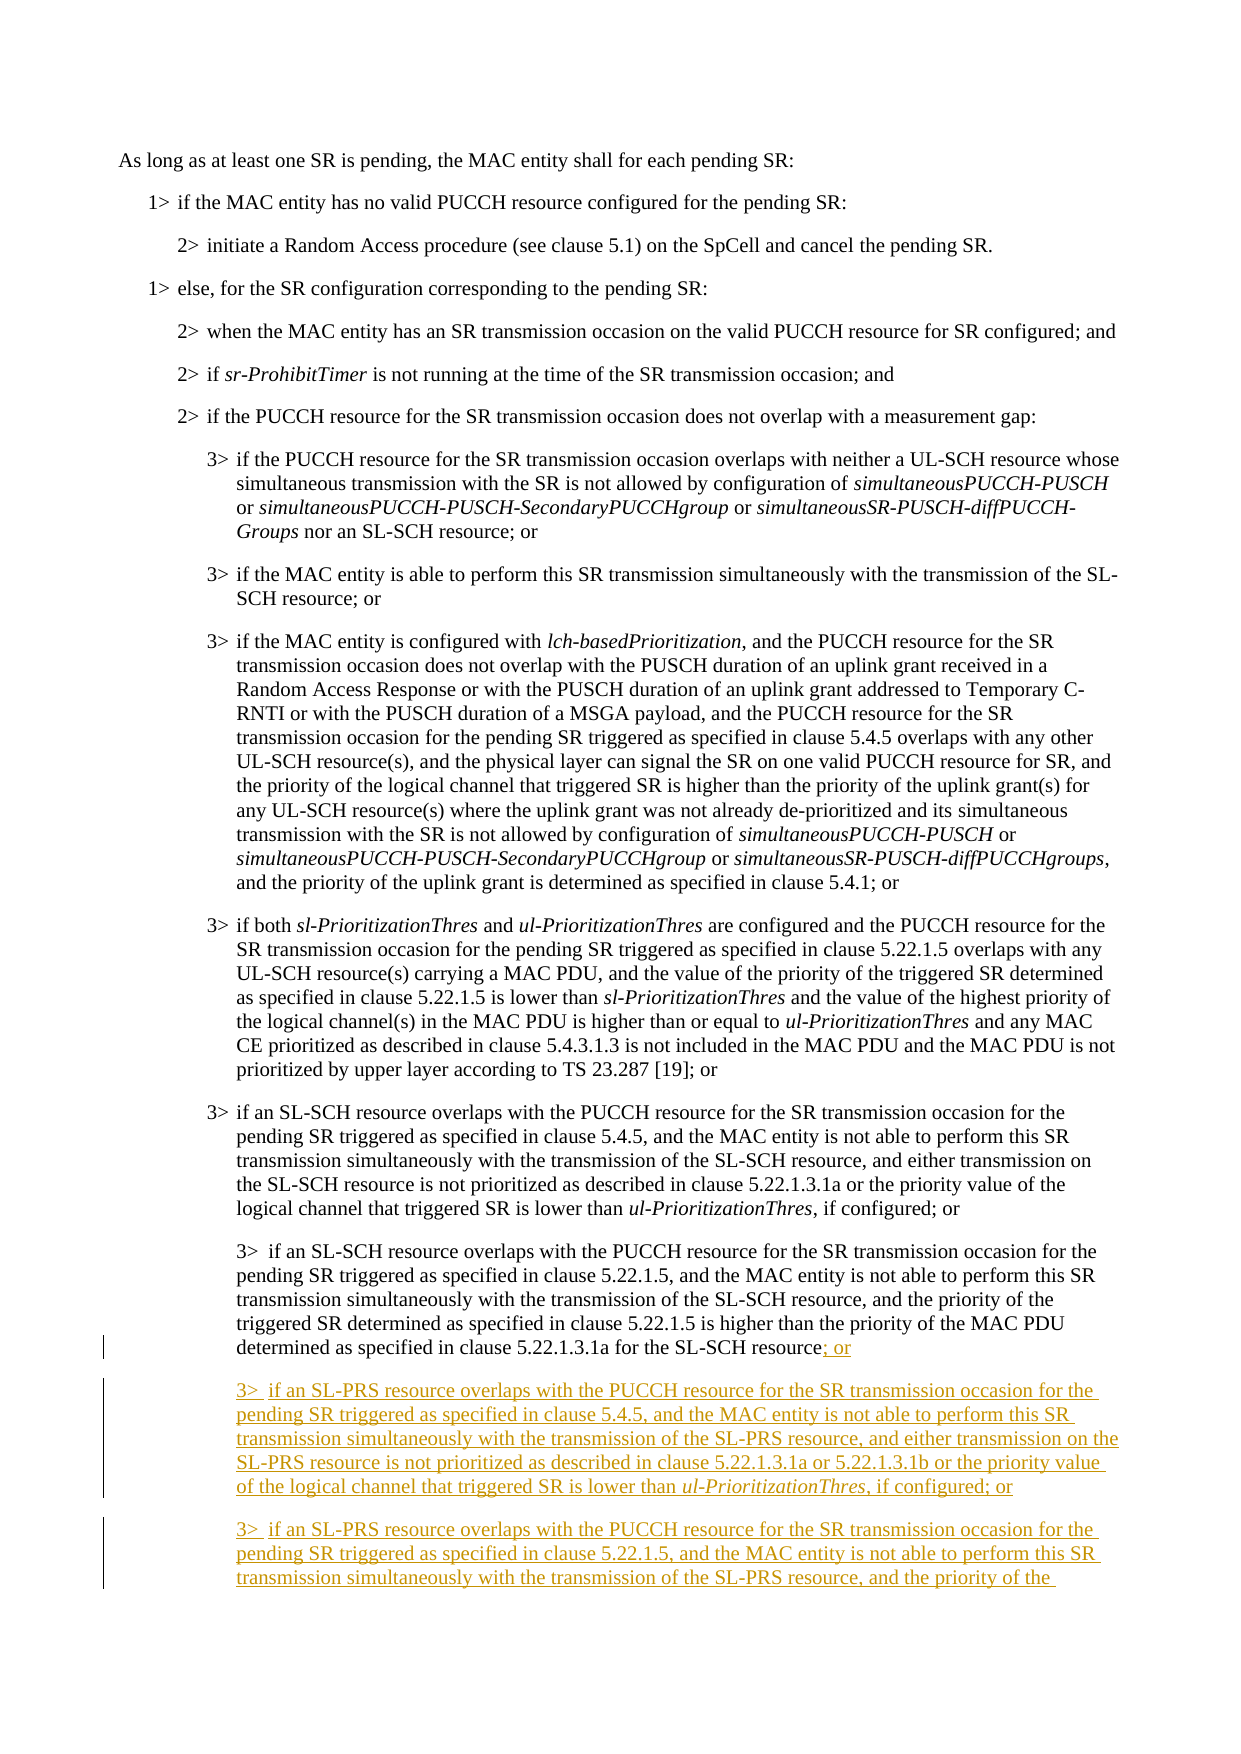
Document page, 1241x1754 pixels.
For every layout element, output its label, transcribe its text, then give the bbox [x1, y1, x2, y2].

text 2> when the MAC entity has an SR transmission occasion on the valid PUCCH resource for SR configured; and [177, 319, 1122, 343]
text 1> if the MAC entity has no valid PUCCH resource configured for the pending SR: [148, 190, 1122, 214]
text 2> if the PUCCH resource for the SR transmission occasion does not overlap with a measurement gap: [177, 404, 1122, 428]
text 3> if an SL-SCH resource overlaps with the PUCCH resource for the SR transmission occasion for the pending SR triggered as specified in clause 5.4.5, and the MAC entity is not able to perform this SR transmission simultaneously with the transmission of the SL-SCH resource, and either transmission on the SL-SCH resource is not prioritized as described in clause 5.22.1.3.1a or the priority value of the logical channel that triggered SR is lower than ul-PrioritizationThres, if configured; or [207, 1100, 1122, 1220]
text 1> else, for the SR configuration corresponding to the pending SR: [148, 276, 1122, 300]
text 2> if sr-ProhibitTimer is not running at the time of the SR transmission occasion; and [177, 362, 1122, 386]
text 3> if an SL-SCH resource overlaps with the PUCCH resource for the SR transmission occasion for the pending SR triggered as specified in clause 5.22.1.5, and the MAC entity is not able to perform this SR transmission simultaneously with the transmission of the SL-SCH resource, and the priority of the triggered SR determined as specified in clause 5.22.1.5 is higher than the priority of the MAC PDU determined as specified in clause 5.22.1.3.1a for the SL-SCH resource [236, 1239, 1122, 1359]
text 3> if the MAC entity is configured with lch-basedPrioritization, and the PUCCH resource for the SR transmission occasion does not overlap with the PUSCH duration of an uplink grant received in a Random Access Response or with the PUSCH duration of an uplink grant addressed to Temporary C-RNTI or with the PUSCH duration of a MSGA payload, and the PUCCH resource for the SR transmission occasion for the pending SR triggered as specified in clause 5.4.5 overlaps with any other UL-SCH resource(s), and the physical layer can signal the SR on one valid PUCCH resource for SR, and the priority of the logical channel that triggered SR is higher than the priority of the uplink grant(s) for any UL-SCH resource(s) where the uplink grant was not already de-prioritized and its simultaneous transmission with the SR is not allowed by configuration of simultaneousPUCCH-PUSCH or simultaneousPUCCH-PUSCH-SecondaryPUCCHgroup or simultaneousSR-PUSCH-diffPUCCHgroups, and the priority of the uplink grant is determined as specified in clause 5.4.1; or [207, 629, 1122, 894]
text 3> if both sl-PrioritizationThres and ul-PrioritizationThres are configured and the PUCCH resource for the SR transmission occasion for the pending SR triggered as specified in clause 5.22.1.5 overlaps with any UL-SCH resource(s) carrying a MAC PDU, and the value of the priority of the triggered SR determined as specified in clause 5.22.1.5 is lower than sl-PrioritizationThres and the value of the highest priority of the logical channel(s) in the MAC PDU is higher than or equal to ul-PrioritizationThres and any MAC CE prioritized as described in clause 5.4.3.1.3 is not included in the MAC PDU and the MAC PDU is not prioritized by upper layer according to TS 23.287 [19]; or [207, 912, 1122, 1081]
text 3> if the PUCCH resource for the SR transmission occasion overlaps with neither a UL-SCH resource whose simultaneous transmission with the SR is not allowed by configuration of simultaneousPUCCH-PUSCH or simultaneousPUCCH-PUSCH-SecondaryPUCCHgroup or simultaneousSR-PUSCH-diffPUCCH-Groups nor an SL-SCH resource; or [207, 447, 1122, 543]
text 3> if the MAC entity is able to perform this SR transmission simultaneously with the transmission of the SL-SCH resource; or [207, 562, 1122, 610]
text As long as at least one SR is pending, the MAC entity shall for each pending SR: [118, 147, 1122, 172]
text 2> initiate a Random Access procedure (see clause 5.1) on the SpCell and cancel the pending SR. [177, 233, 1122, 257]
